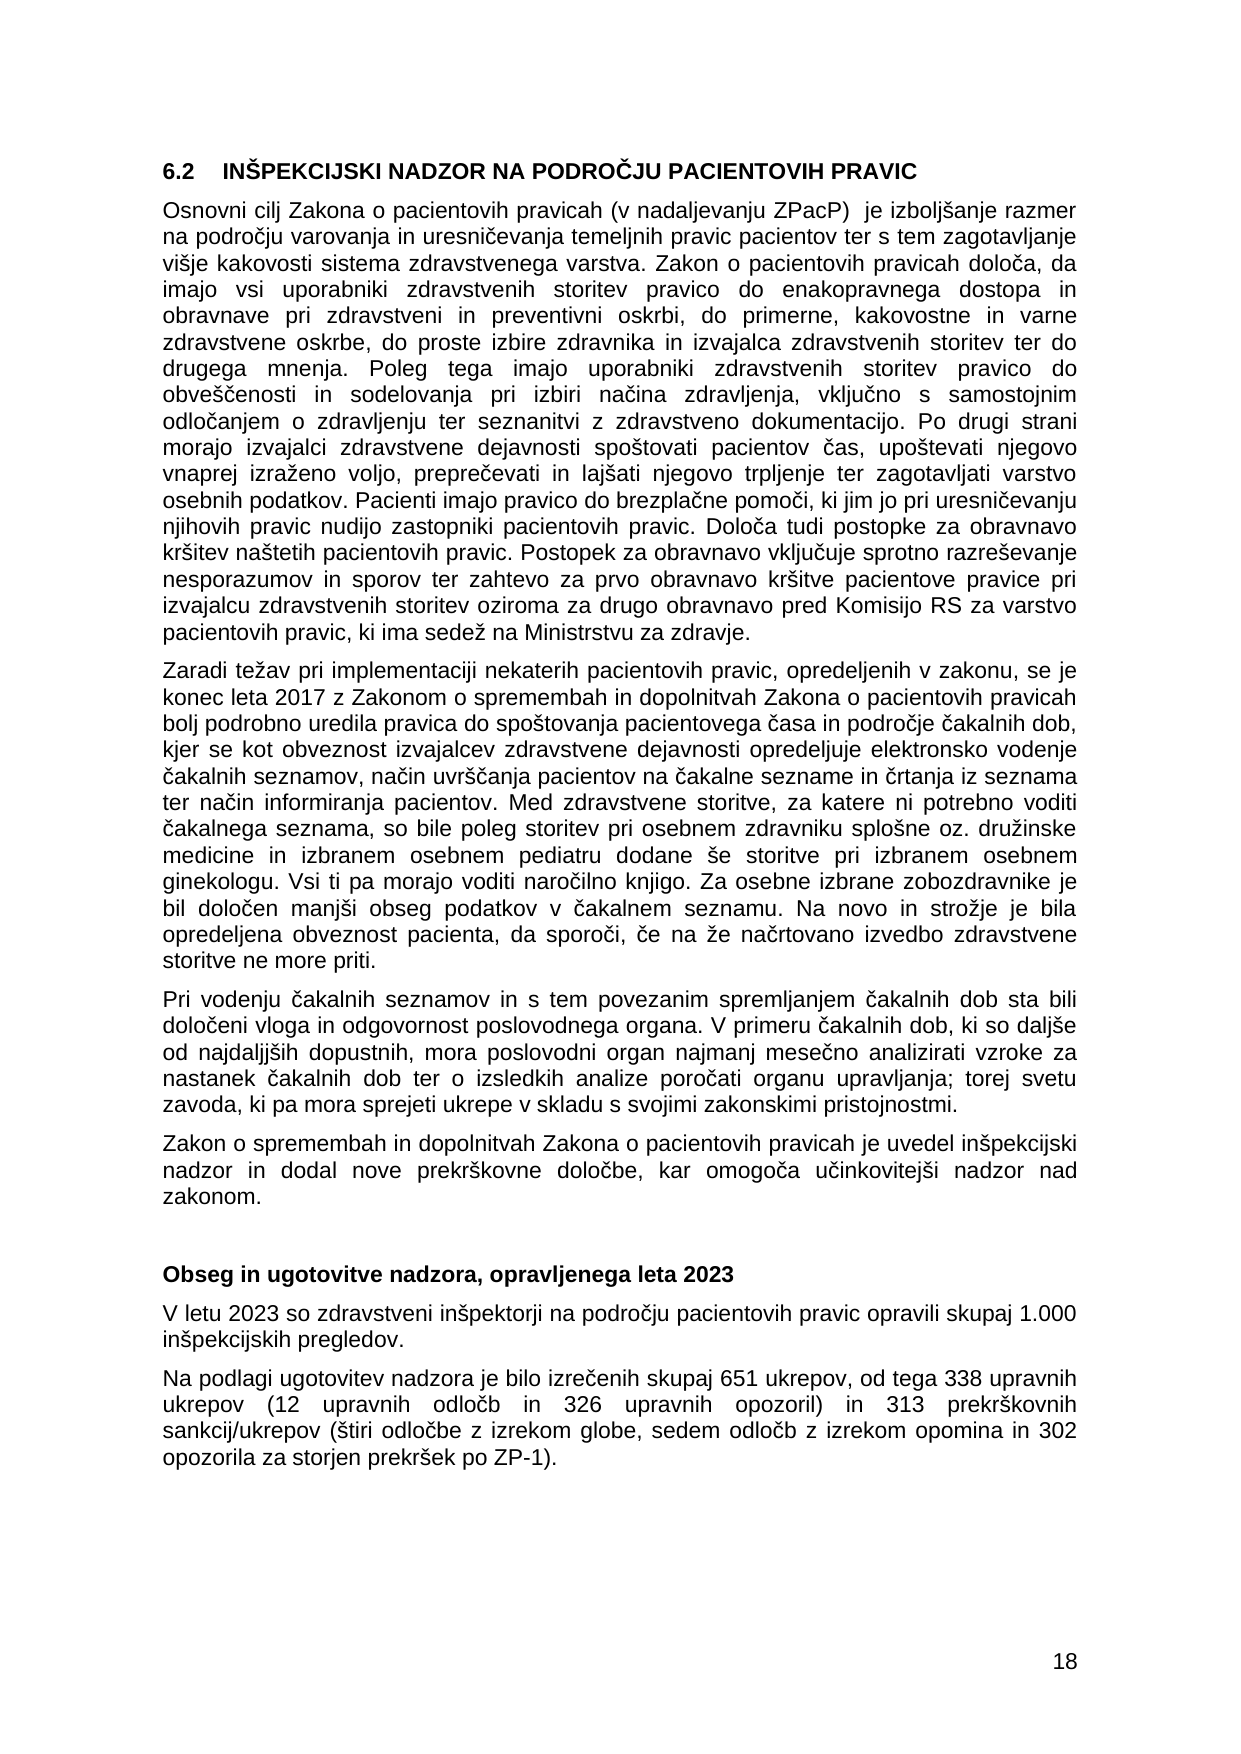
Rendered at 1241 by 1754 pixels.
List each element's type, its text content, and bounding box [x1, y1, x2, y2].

list INŠPEKCIJSKI NADZOR NA PODROČJU PACIENTOVIH PRAVIC [162, 158, 1078, 184]
text Osnovni cilj Zakona o pacientovih pravicah (v nadaljevanju ZPacP) je izboljšanje razmer na področju varovanja in uresničevanja temeljnih pravic pacientov ter s tem zagotavljanje višje kakovosti sistema zdravstvenega varstva. Zakon o pacientovih pravicah določa, da imajo vsi uporabniki zdravstvenih storitev pravico do enakopravnega dostopa in obravnave pri zdravstveni in preventivni oskrbi, do primerne, kakovostne in varne zdravstvene oskrbe, do proste izbire zdravnika in izvajalca zdravstvenih storitev ter do drugega mnenja. Poleg tega imajo uporabniki zdravstvenih storitev pravico do obveščenosti in sodelovanja pri izbiri načina zdravljenja, vključno s samostojnim odločanjem o zdravljenju ter seznanitvi z zdravstveno dokumentacijo. Po drugi strani morajo izvajalci zdravstvene dejavnosti spoštovati pacientov čas, upoštevati njegovo vnaprej izraženo voljo, preprečevati in lajšati njegovo trpljenje ter zagotavljati varstvo osebnih podatkov. Pacienti imajo pravico do brezplačne pomoči, ki jim jo pri uresničevanju njihovih pravic nudijo zastopniki pacientovih pravic. Določa tudi postopke za obravnavo kršitev naštetih pacientovih pravic. Postopek za obravnavo vključuje sprotno razreševanje nesporazumov in sporov ter zahtevo za prvo obravnavo kršitve pacientove pravice pri izvajalcu zdravstvenih storitev oziroma za drugo obravnavo pred Komisijo RS za varstvo pacientovih pravic, ki ima sedež na Ministrstvu za zdravje. [162, 197, 1078, 645]
text Zakon o spremembah in dopolnitvah Zakona o pacientovih pravicah je uvedel inšpekcijski nadzor in dodal nove prekrškovne določbe, kar omogoča učinkovitejši nadzor nad zakonom. [162, 1130, 1078, 1209]
text Zaradi težav pri implementaciji nekaterih pacientovih pravic, opredeljenih v zakonu, se je konec leta 2017 z Zakonom o spremembah in dopolnitvah Zakona o pacientovih pravicah bolj podrobno uredila pravica do spoštovanja pacientovega časa in področje čakalnih dob, kjer se kot obveznost izvajalcev zdravstvene dejavnosti opredeljuje elektronsko vodenje čakalnih seznamov, način uvrščanja pacientov na čakalne sezname in črtanja iz seznama ter način informiranja pacientov. Med zdravstvene storitve, za katere ni potrebno voditi čakalnega seznama, so bile poleg storitev pri osebnem zdravniku splošne oz. družinske medicine in izbranem osebnem pediatru dodane še storitve pri izbranem osebnem ginekologu. Vsi ti pa morajo voditi naročilno knjigo. Za osebne izbrane zobozdravnike je bil določen manjši obseg podatkov v čakalnem seznamu. Na novo in strožje je bila opredeljena obveznost pacienta, da sporoči, če na že načrtovano izvedbo zdravstvene storitve ne more priti. [162, 657, 1078, 973]
text Na podlagi ugotovitev nadzora je bilo izrečenih skupaj 651 ukrepov, od tega 338 upravnih ukrepov (12 upravnih odločb in 326 upravnih opozoril) in 313 prekrškovnih sankcij/ukrepov (štiri odločbe z izrekom globe, sedem odločb z izrekom opomina in 302 opozorila za storjen prekršek po ZP-1). [162, 1365, 1078, 1470]
text Pri vodenju čakalnih seznamov in s tem povezanim spremljanjem čakalnih dob sta bili določeni vloga in odgovornost poslovodnega organa. V primeru čakalnih dob, ki so daljše od najdaljjših dopustnih, mora poslovodni organ najmanj mesečno analizirati vzroke za nastanek čakalnih dob ter o izsledkih analize poročati organu upravljanja; torej svetu zavoda, ki pa mora sprejeti ukrepe v skladu s svojimi zakonskimi pristojnostmi. [162, 986, 1078, 1118]
text Obseg in ugotovitve nadzora, opravljenega leta 2023 [162, 1261, 1078, 1287]
text V letu 2023 so zdravstveni inšpektorji na področju pacientovih pravic opravili skupaj 1.000 inšpekcijskih pregledov. [162, 1299, 1078, 1352]
